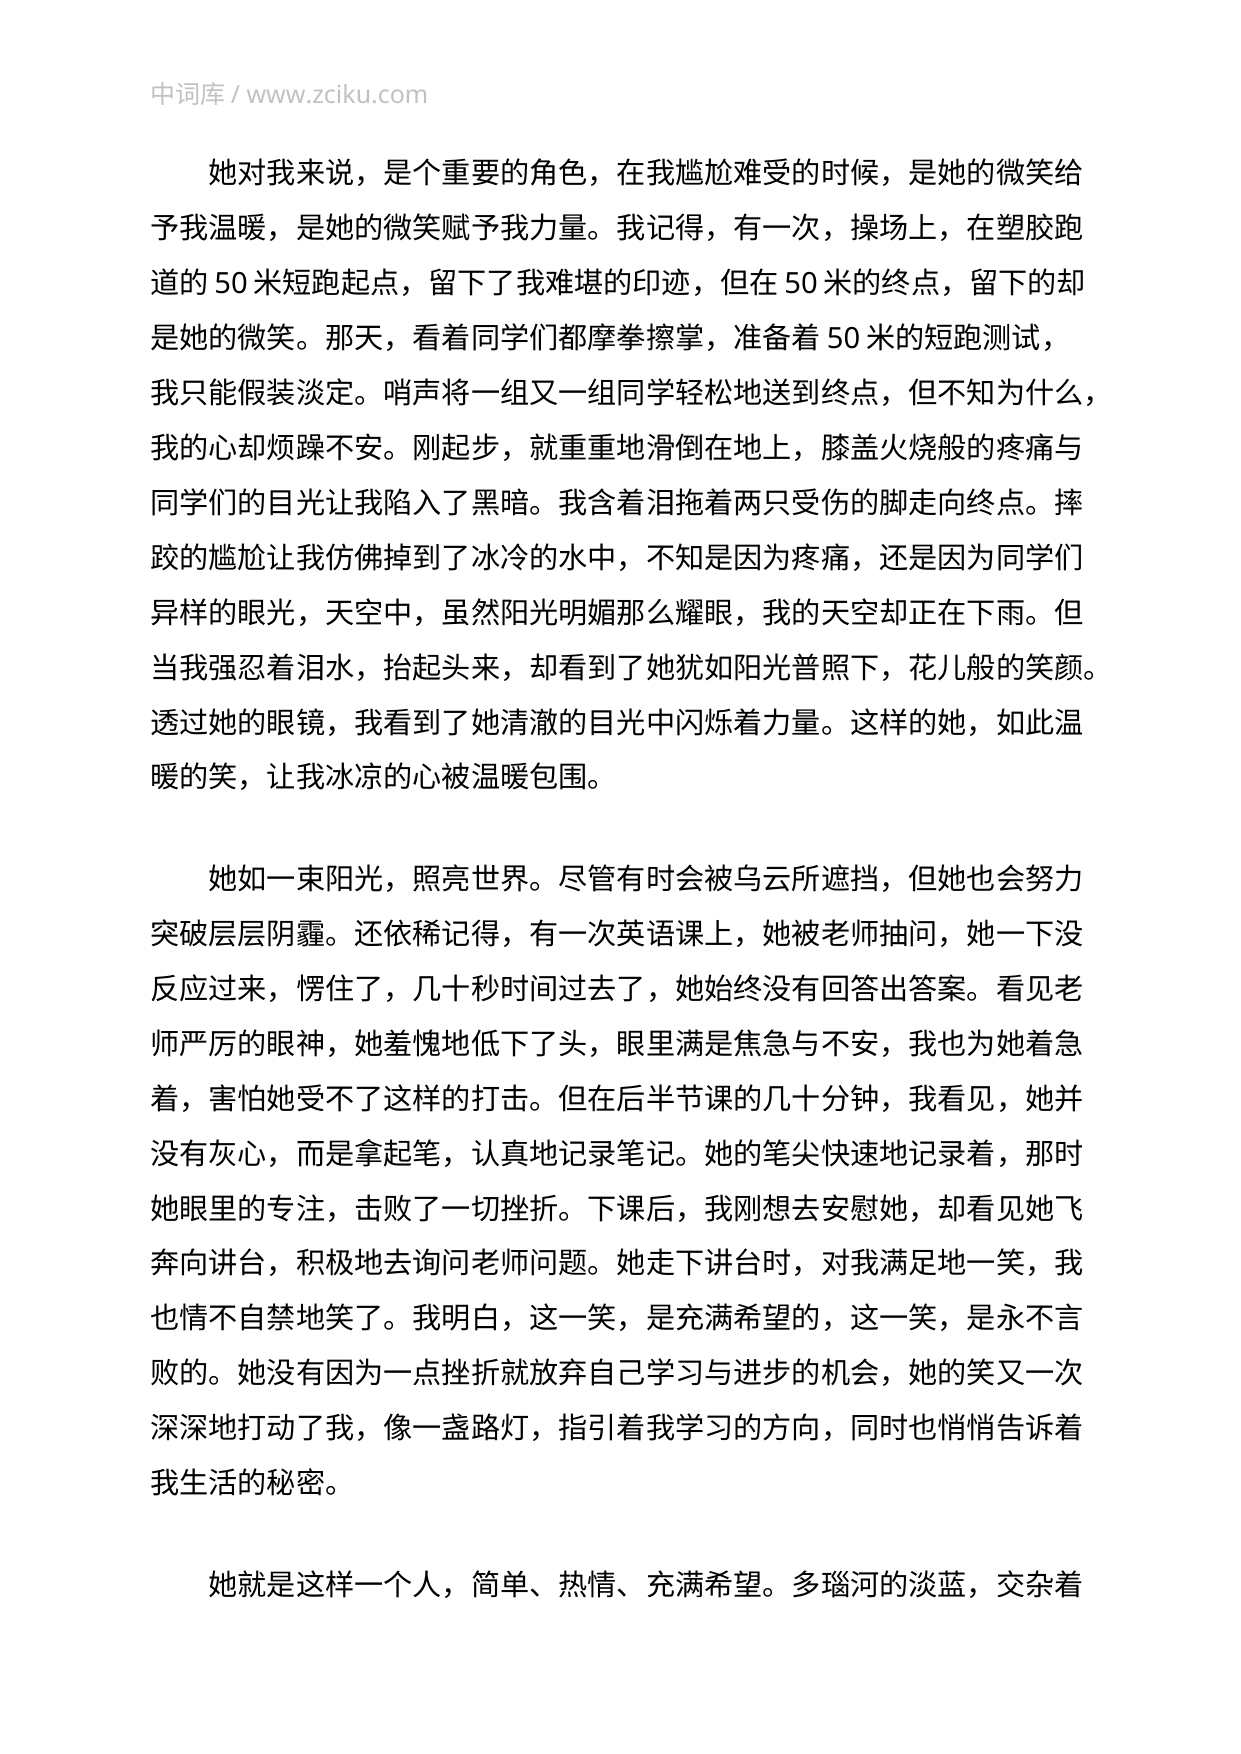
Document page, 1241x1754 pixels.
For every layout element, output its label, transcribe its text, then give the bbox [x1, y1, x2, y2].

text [150, 1561, 1090, 1604]
text 她如一束阳光，照亮世界。尽管有时会被乌云所遮挡，但她也会努力突破层层阴霾。还依稀记得，有一次英语课上，她被老师抽问，她一下没反应过来，愣住了，几十秒时间过去了，她始终没有回答出答案。看见老师严厉的眼神，她羞愧地低下了头，眼里满是焦急与不安，我也为她着急着，害怕她受不了这样的打击。但在后半节课的几十分钟，我看见，她并没有灰心，而是拿起笔，认真地记录笔记。她的笔尖快速地记录着，那时她眼里的专注，击败了一切挫折。下课后，我刚想去安慰她，却看见她飞奔向讲台，积极地去询问老师问题。她走下讲台时，对我满足地一笑，我也情不自禁地笑了。我明白，这一笑，是充满希望的，这一笑，是永不言败的。她没有因为一点挫折就放弃自己学习与进步的机会，她的笑又一次深深地打动了我，像一盏路灯，指引着我学习的方向，同时也悄悄告诉着我生活的秘密。 [150, 856, 1090, 1502]
text 她对我来说，是个重要的角色，在我尴尬难受的时候，是她的微笑给予我温暖，是她的微笑赋予我力量。我记得，有一次，操场上，在塑胶跑道的50米短跑起点，留下了我难堪的印迹，但在50米的终点，留下的却是她的微笑。那天，看着同学们都摩拳擦掌，准备着50米的短跑测试，我只能假装淡定。哨声将一组又一组同学轻松地送到终点，但不知为什么，我的心却烦躁不安。刚起步，就重重地滑倒在地上，膝盖火烧般的疼痛与同学们的目光让我陷入了黑暗。我含着泪拖着两只受伤的脚走向终点。摔跤的尴尬让我仿佛掉到了冰冷的水中，不知是因为疼痛，还是因为同学们异样的眼光，天空中，虽然阳光明媚那么耀眼，我的天空却正在下雨。但当我强忍着泪水，抬起头来，却看到了她犹如阳光普照下，花儿般的笑颜。透过她的眼镜，我看到了她清澈的目光中闪烁着力量。这样的她，如此温暖的笑，让我冰凉的心被温暖包围。 [150, 150, 1090, 796]
